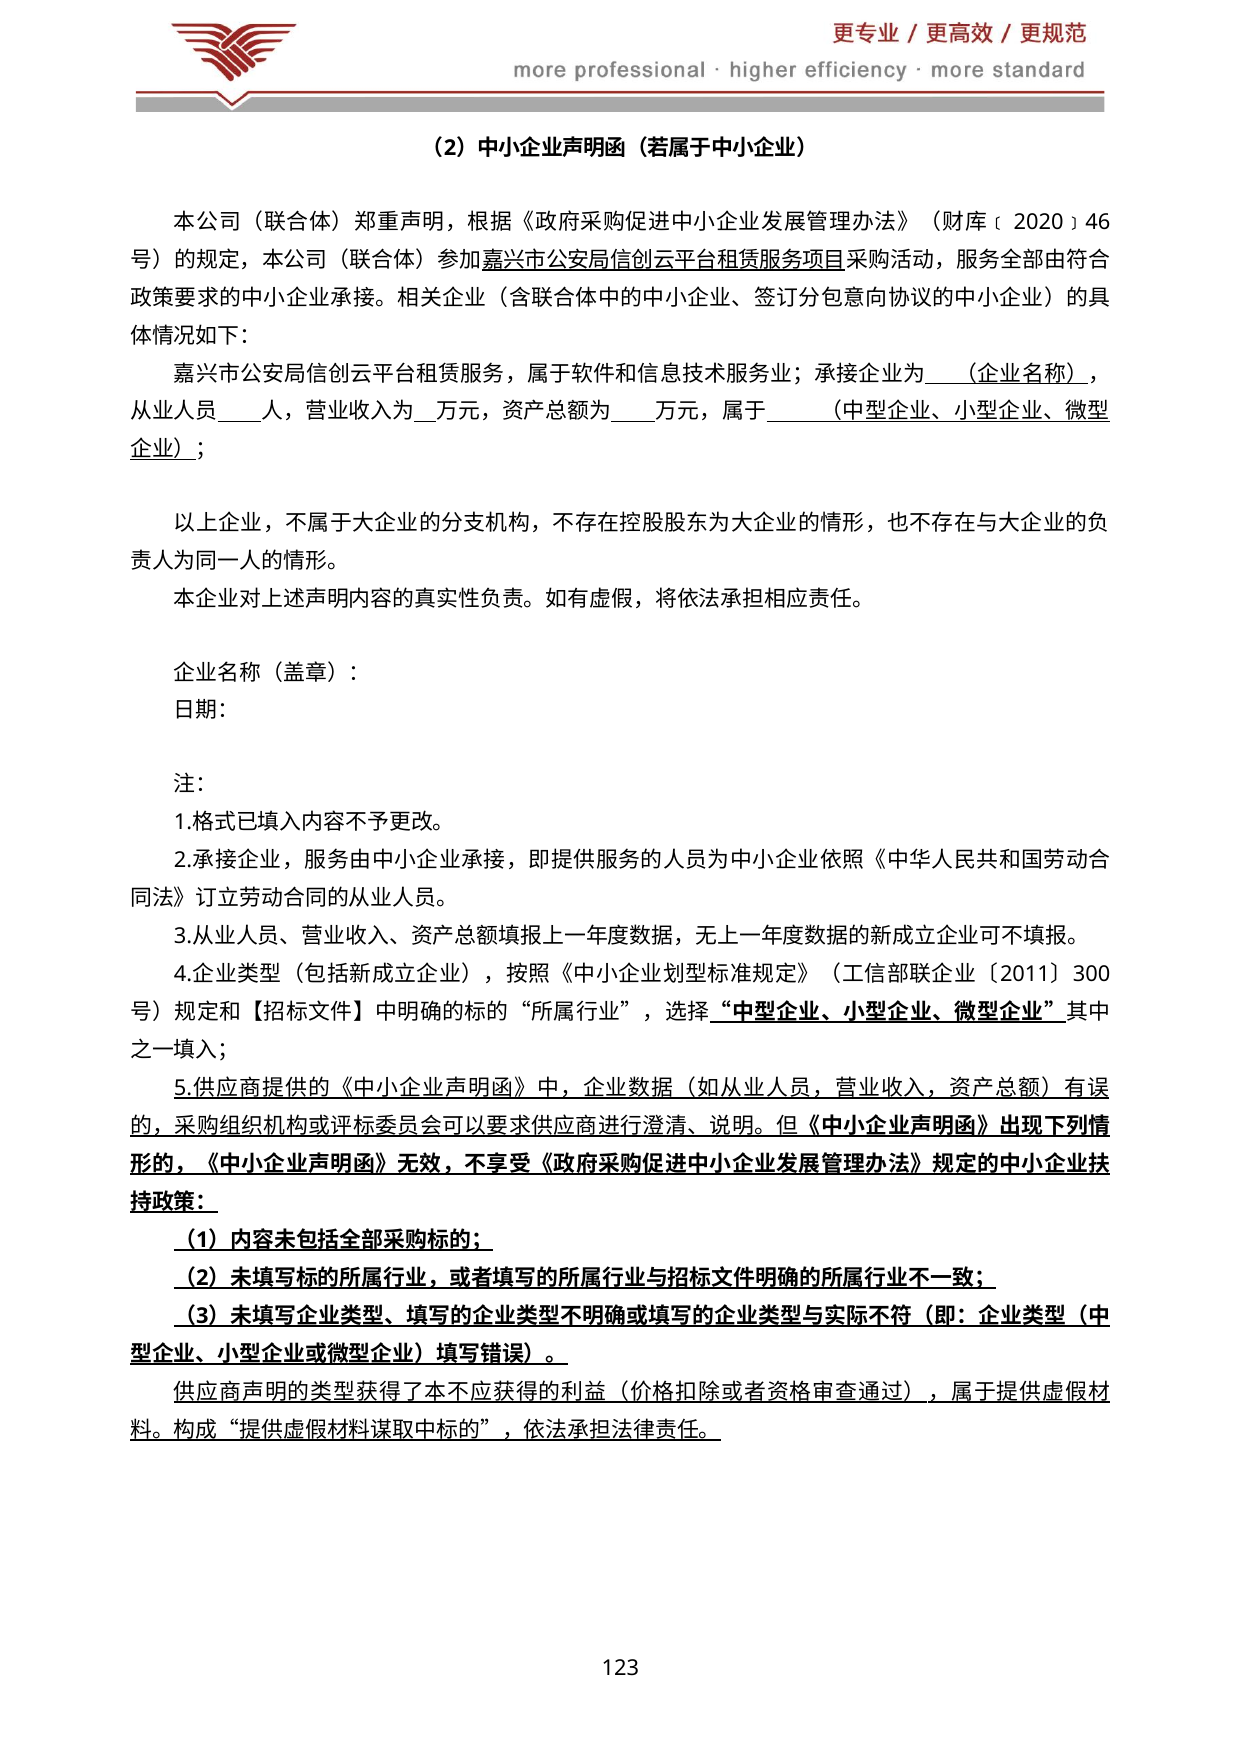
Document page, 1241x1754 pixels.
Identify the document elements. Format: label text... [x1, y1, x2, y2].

text 嘉兴市公安局信创云平台租赁服务，属于软件和信息技术服务业；承接企业为 （企业名称），从业人员 人，营业收入为 万元，资产总额为 万元，属于 （中型企业、小型企业、微型企业）； [130, 356, 1110, 463]
text 5.供应商提供的《中小企业声明函》中，企业数据（如从业人员，营业收入，资产总额）有误的，采购组织机构或评标委员会可以要求供应商进行澄清、说明。但《中小企业声明函》出现下列情形的，《中小企业声明函》无效，不享受《政府采购促进中小企业发展管理办法》规定的中小企业扶持政策： [130, 1070, 1110, 1135]
text （3）未填写企业类型、填写的企业类型不明确或填写的企业类型与实际不符（即：企业类型（中型企业、小型企业或微型企业）填写错误）。 [130, 1298, 1110, 1368]
text 3.从业人员、营业收入、资产总额填报上一年度数据，无上一年度数据的新成立企业可不填报。 [130, 918, 1110, 950]
text 日期： [130, 692, 1110, 724]
text 5.供应商提供的《中小企业声明函》中，企业数据（如从业人员，营业收入，资产总额）有误的，采购组织机构或评标委员会可以要求供应商进行澄清、说明。但《中小企业声明函》出现下列情形的，《中小企业声明函》无效，不享受《政府采购促进中小企业发展管理办法》规定的中小企业扶持政策： [130, 1137, 1110, 1173]
text 本公司（联合体）郑重声明，根据《政府采购促进中小企业发展管理办法》（财库﹝2020﹞46 号）的规定，本公司（联合体）参加嘉兴市公安局信创云平台租赁服务项目采购活动，服务全部由符合政策要求的中小企业承接。相关企业（含联合体中的中小企业、签订分包意向协议的中小企业）的具体情况如下： [130, 204, 1110, 349]
text （2）中小企业声明函（若属于中小企业） [130, 130, 1110, 162]
text 1.格式已填入内容不予更改。 [130, 804, 1110, 836]
text 以上企业，不属于大企业的分支机构，不存在控股股东为大企业的情形，也不存在与大企业的负责人为同一人的情形。 [130, 505, 1110, 575]
text 5.供应商提供的《中小企业声明函》中，企业数据（如从业人员，营业收入，资产总额）有误的，采购组织机构或评标委员会可以要求供应商进行澄清、说明。但《中小企业声明函》出现下列情形的，《中小企业声明函》无效，不享受《政府采购促进中小企业发展管理办法》规定的中小企业扶持政策： [130, 1175, 1110, 1216]
text 本企业对上述声明内容的真实性负责。如有虚假，将依法承担相应责任。 [130, 581, 1110, 613]
picture [135, 0, 1105, 112]
text 注： [130, 766, 1110, 798]
text 4.企业类型（包括新成立企业），按照《中小企业划型标准规定》（工信部联企业〔2011〕300号）规定和【招标文件】中明确的标的“所属行业”，选择“中型企业、小型企业、微型企业”其中之一填入； [130, 956, 1110, 1064]
text （2）未填写标的所属行业，或者填写的所属行业与招标文件明确的所属行业不一致； [130, 1260, 1110, 1292]
text 2.承接企业，服务由中小企业承接，即提供服务的人员为中小企业依照《中华人民共和国劳动合同法》订立劳动合同的从业人员。 [130, 842, 1110, 912]
text 企业名称（盖章）： [130, 654, 1110, 686]
text 供应商声明的类型获得了本不应获得的利益（价格扣除或者资格审查通过），属于提供虚假材料。构成“提供虚假材料谋取中标的”，依法承担法律责任。 [130, 1374, 1110, 1444]
text （1）内容未包括全部采购标的； [130, 1222, 1110, 1254]
